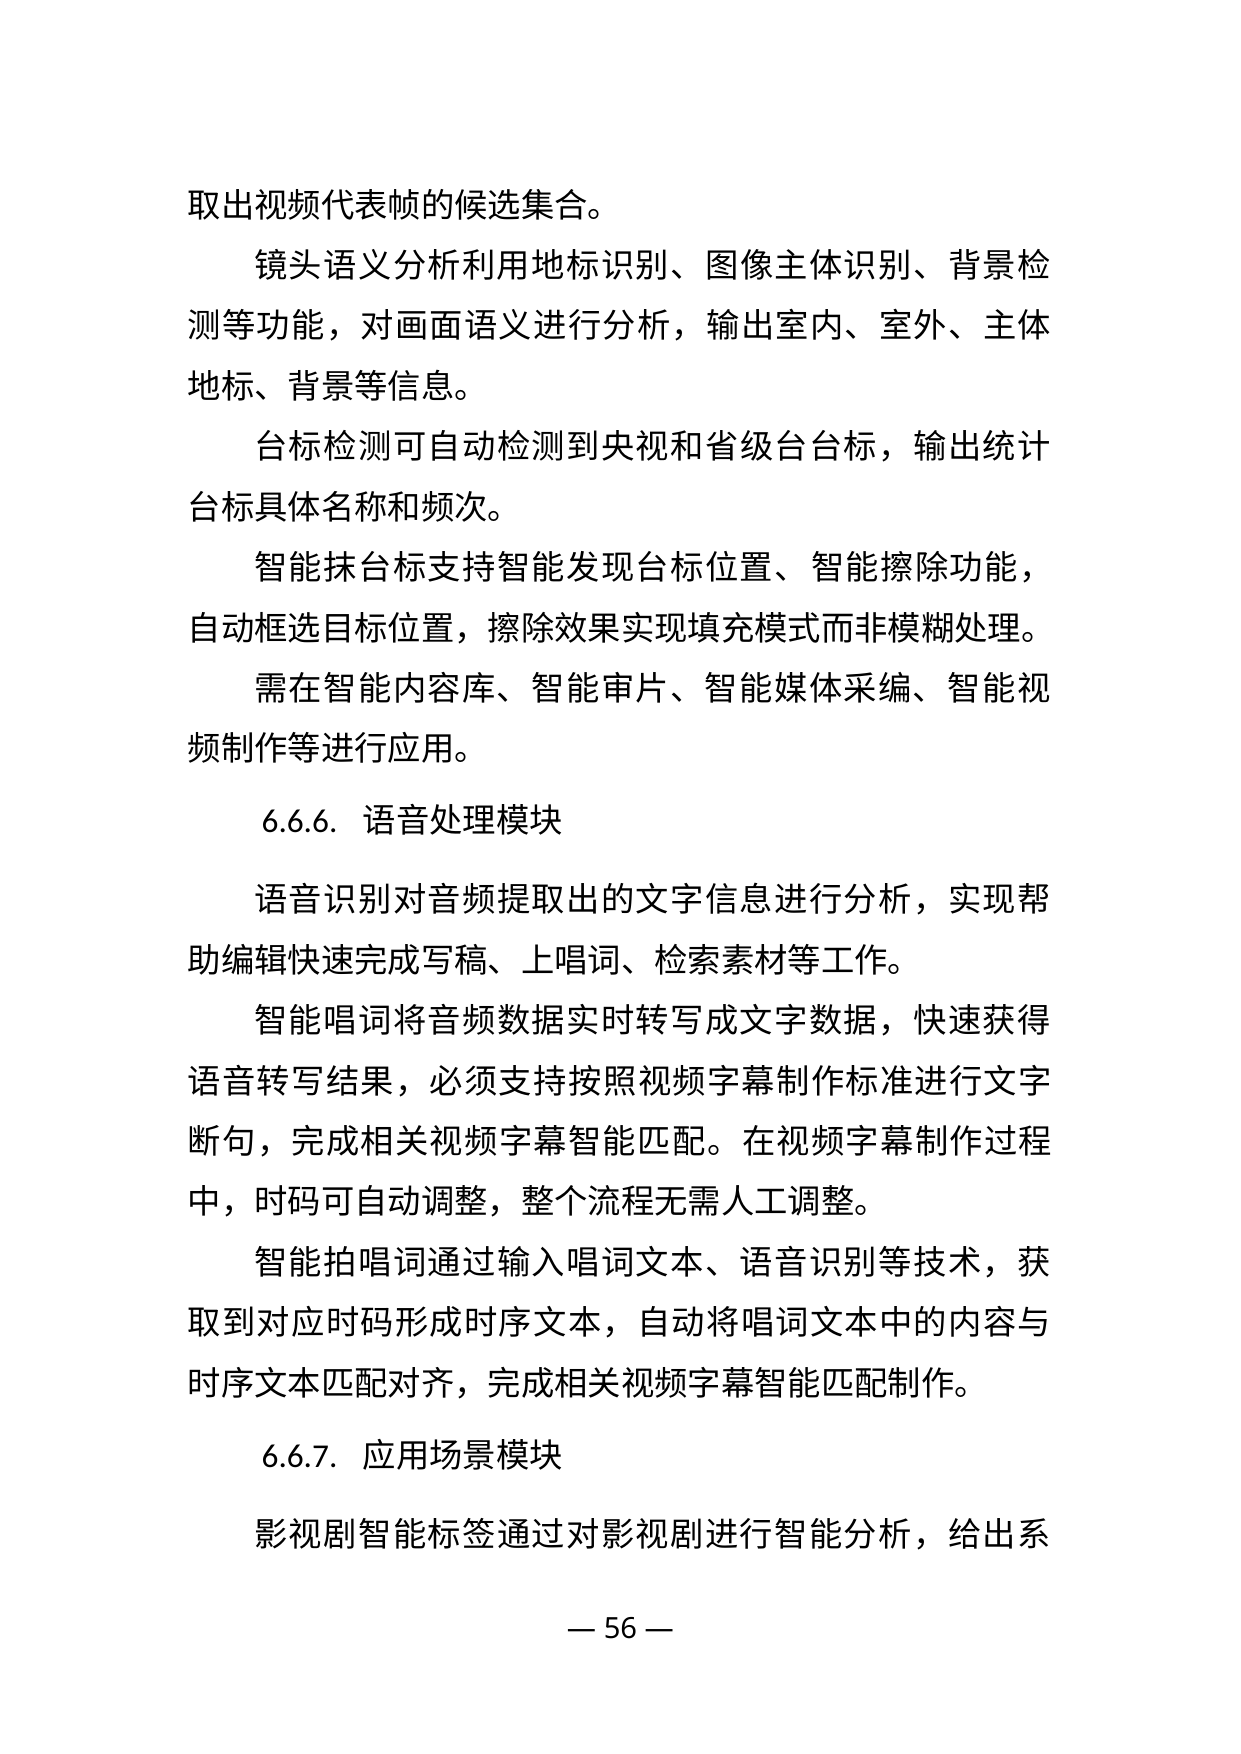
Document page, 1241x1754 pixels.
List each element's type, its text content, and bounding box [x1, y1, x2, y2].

subtitle 语音处理模块 [261, 773, 1053, 863]
text 智能抹台标支持智能发现台标位置、智能擦除功能，自动框选目标位置，擦除效果实现填充模式而非模糊处理。 [187, 531, 1053, 652]
text 智能唱词将音频数据实时转写成文字数据，快速获得语音转写结果，必须支持按照视频字幕制作标准进行文字断句，完成相关视频字幕智能匹配。在视频字幕制作过程中，时码可自动调整，整个流程无需人工调整。 [187, 984, 1053, 1226]
subtitle 应用场景模块 [261, 1407, 1053, 1498]
text 语音识别对音频提取出的文字信息进行分析，实现帮助编辑快速完成写稿、上唱词、检索素材等工作。 [187, 863, 1053, 984]
text 台标检测可自动检测到央视和省级台台标，输出统计台标具体名称和频次。 [187, 410, 1053, 531]
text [187, 169, 1053, 229]
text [187, 1498, 1053, 1558]
text 需在智能内容库、智能审片、智能媒体采编、智能视频制作等进行应用。 [187, 652, 1053, 773]
text 智能拍唱词通过输入唱词文本、语音识别等技术，获取到对应时码形成时序文本，自动将唱词文本中的内容与时序文本匹配对齐，完成相关视频字幕智能匹配制作。 [187, 1226, 1053, 1407]
text 镜头语义分析利用地标识别、图像主体识别、背景检测等功能，对画面语义进行分析，输出室内、室外、主体、地标、背景等信息。 [187, 229, 1053, 410]
